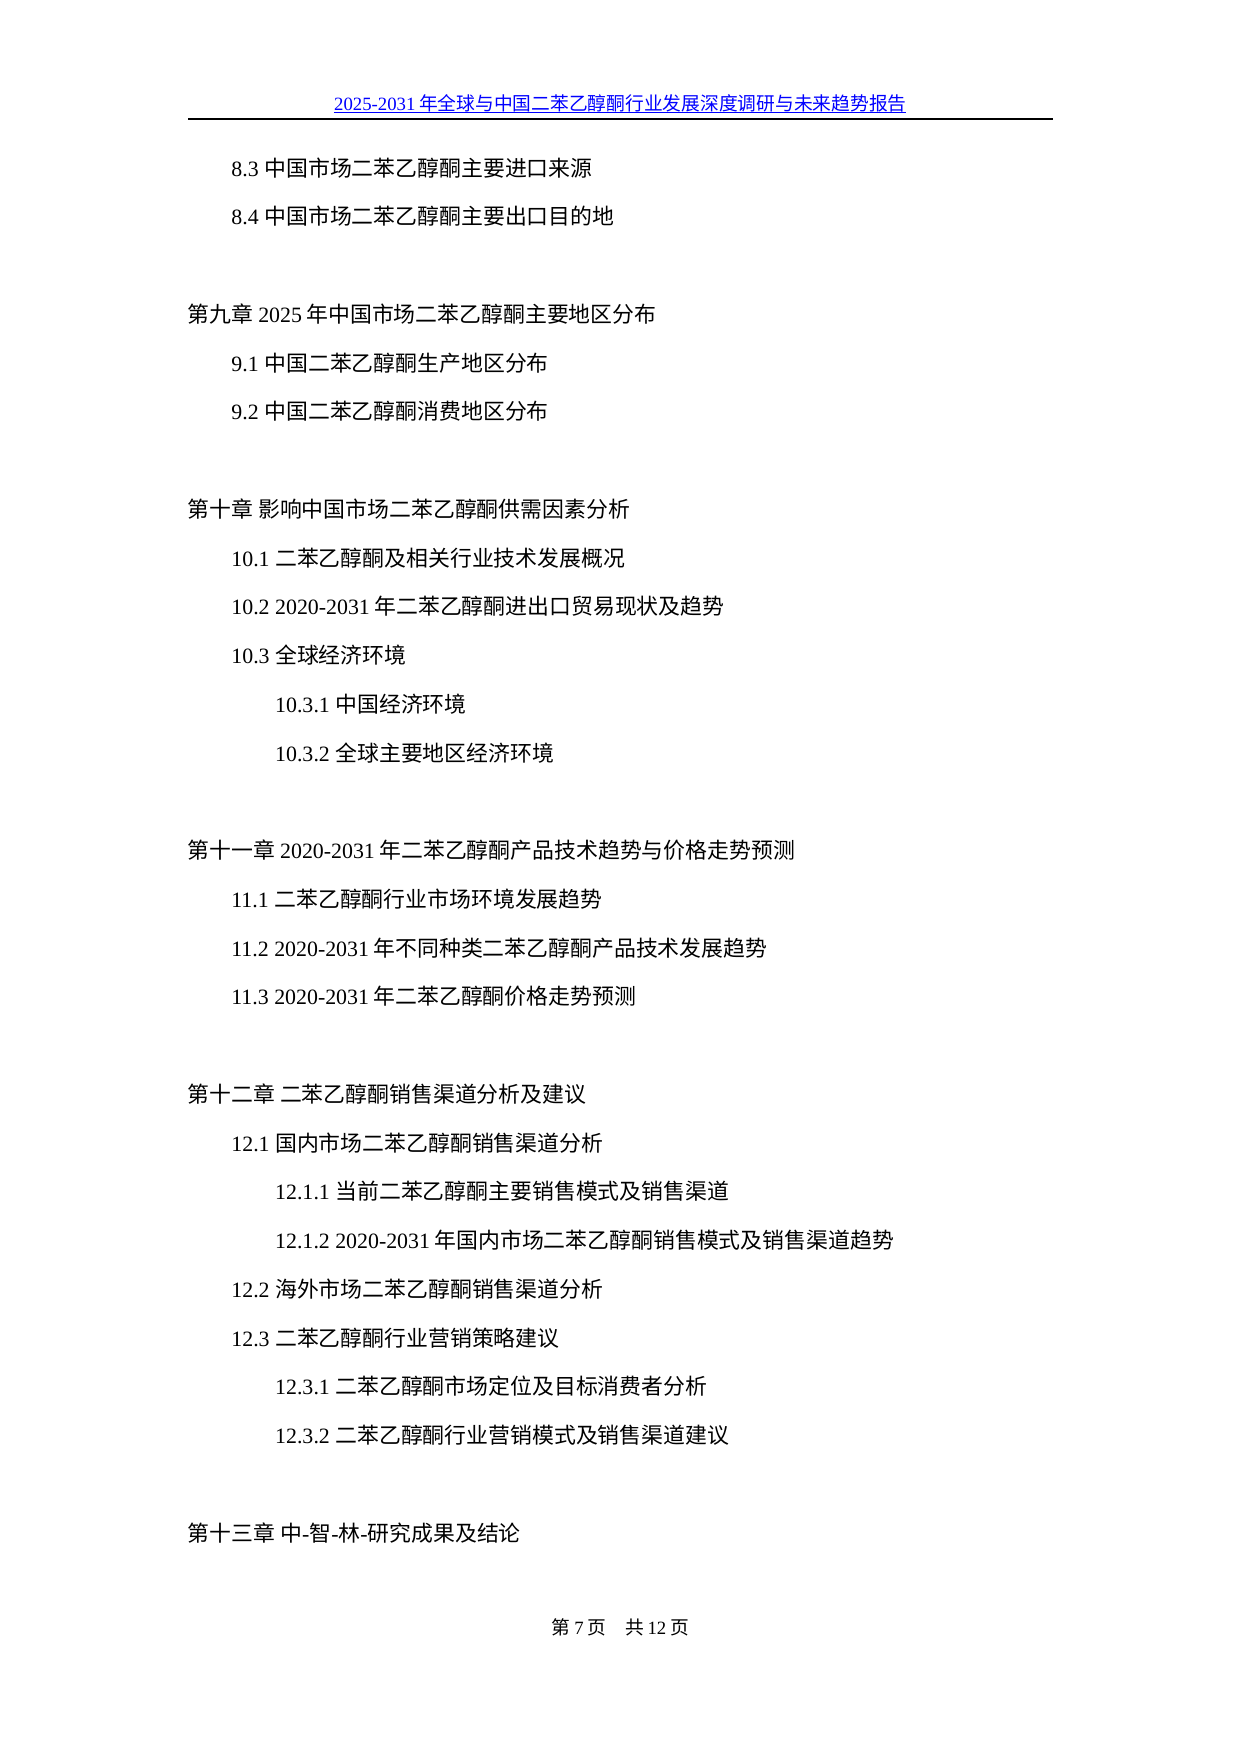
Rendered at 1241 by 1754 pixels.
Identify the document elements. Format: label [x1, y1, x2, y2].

text [187, 150, 1053, 1548]
